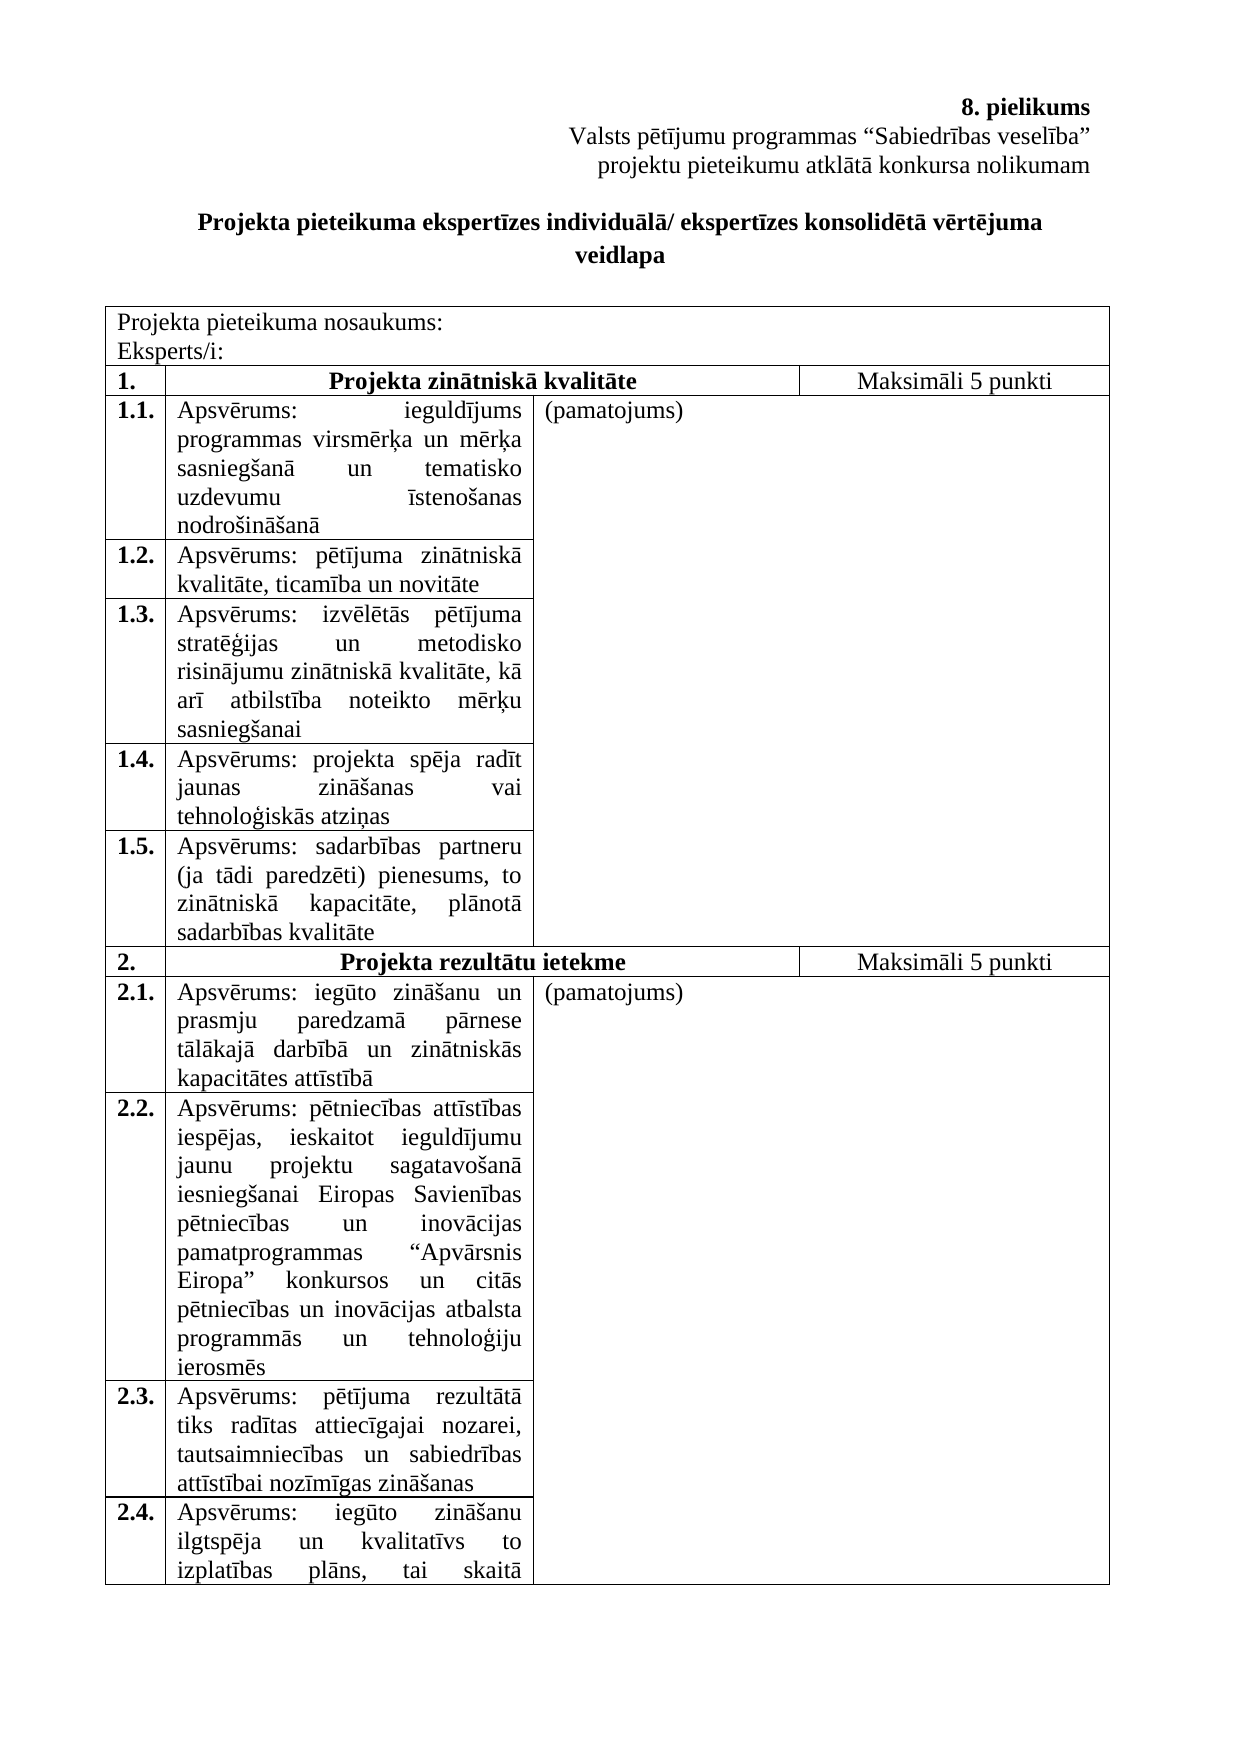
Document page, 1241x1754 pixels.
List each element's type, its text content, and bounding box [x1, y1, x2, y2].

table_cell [166, 1498, 533, 1584]
table_header Projekta pieteikuma nosaukums: Eksperts/i: [106, 307, 1109, 365]
table_cell 2.2. [106, 1093, 165, 1380]
table_cell 2. [106, 947, 165, 976]
table_cell Apsvērums: projekta spēja radīt jaunas zināšanas vai tehnoloģiskās atziņas [166, 744, 533, 830]
table_cell Projekta rezultātu ietekme [166, 947, 799, 976]
table_cell (pamatojums) [534, 977, 1109, 1584]
table_cell 1.1. [106, 396, 165, 539]
table_cell Apsvērums: sadarbības partneru (ja tādi paredzēti) pienesums, to zinātniskā kapacitāte, plānotā sadarbības kvalitāte [166, 831, 533, 946]
table_cell Maksimāli 5 punkti [800, 947, 1109, 976]
table_cell 2.3. [106, 1381, 165, 1496]
text Projekta pieteikuma ekspertīzes individuālā/ ekspertīzes konsolidētā vērtējuma veidlapa [150, 207, 1090, 269]
text projektu pieteikumu atklātā konkursa nolikumam [150, 150, 1090, 178]
text 8. pielikums [150, 92, 1090, 121]
table_cell Maksimāli 5 punkti [800, 366, 1109, 394]
text Valsts pētījumu programmas “” [150, 121, 1090, 150]
table_cell Apsvērums: izvēlētās pētījuma stratēģijas un metodisko risinājumu zinātniskā kvalitāte, kā arī atbilstība noteikto mērķu sasniegšanai [166, 599, 533, 743]
table_cell Projekta zinātniskā kvalitāte [166, 366, 799, 394]
table_cell Apsvērums: pētījuma rezultātā tiks radītas attiecīgajai nozarei, tautsaimniecības un sabiedrības attīstībai nozīmīgas zināšanas [166, 1381, 533, 1496]
table_cell 2.4. [106, 1498, 165, 1584]
table_cell 1.4. [106, 744, 165, 830]
table_cell Apsvērums: pētījuma zinātniskā kvalitāte, ticamība un novitāte [166, 540, 533, 598]
table_cell 1.2. [106, 540, 165, 598]
table_cell 1.5. [106, 831, 165, 946]
table_cell Apsvērums: iegūto zināšanu un prasmju paredzamā pārnese tālākajā darbībā un zinātniskās kapacitātes attīstībā [166, 977, 533, 1092]
table_cell 2.1. [106, 977, 165, 1092]
table_cell Apsvērums: ieguldījums programmas virsmērķa un mērķa sasniegšanā un tematisko uzdevumu īstenošanas nodrošināšanā [166, 396, 533, 539]
table_cell (pamatojums) [534, 396, 1109, 946]
table_cell Apsvērums: pētniecības attīstības iespējas, ieskaitot ieguldījumu jaunu projektu sagatavošanā iesniegšanai Eiropas Savienības pētniecības un inovācijas pamatprogrammas “Apvārsnis Eiropa” konkursos un citās pētniecības un inovācijas atbalsta programmās un tehnoloģiju ierosmēs [166, 1093, 533, 1380]
table_cell 1.3. [106, 599, 165, 743]
table_cell 1. [106, 366, 165, 394]
